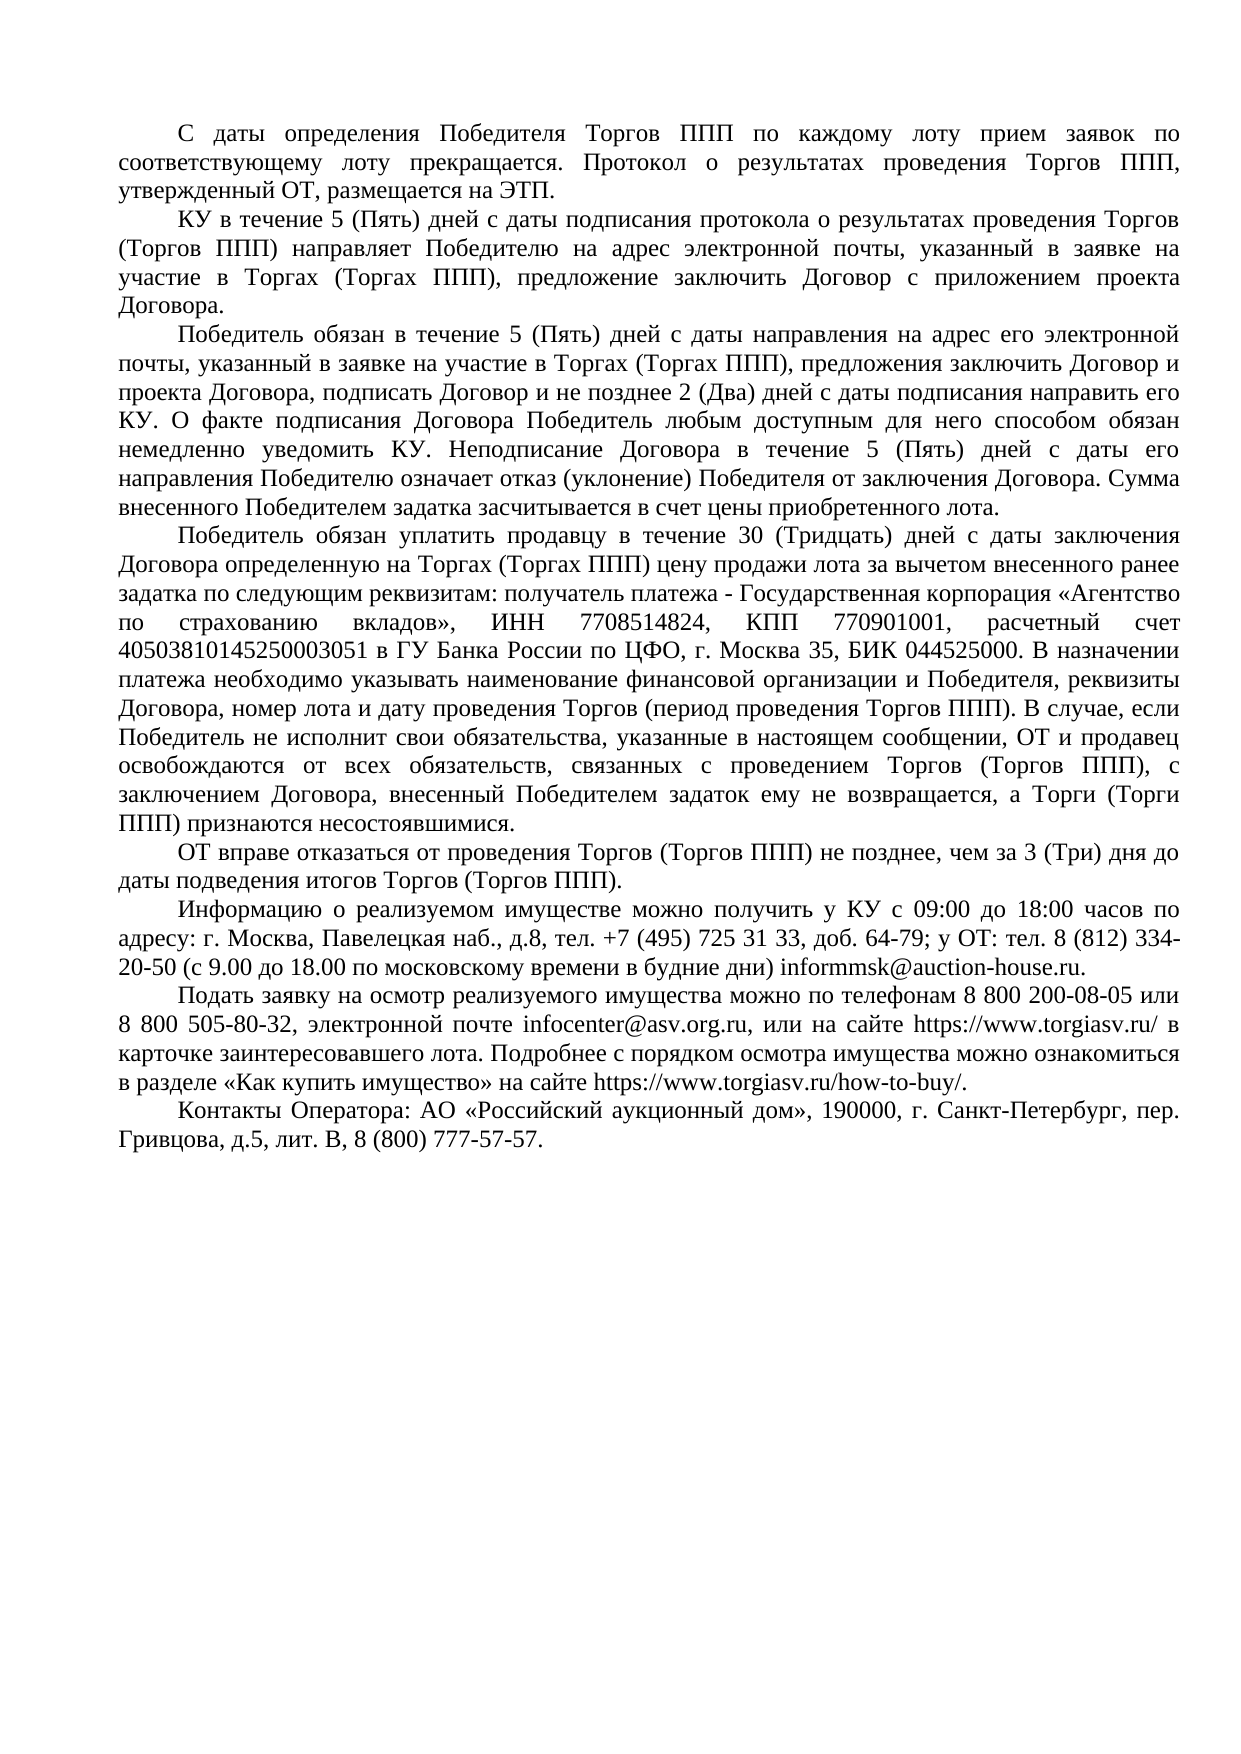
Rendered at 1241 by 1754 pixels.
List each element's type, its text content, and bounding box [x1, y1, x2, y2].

text Контакты Оператора: АО «Российский аукционный дом», 190000, г. Санкт-Петербург, пер. Гривцова, д.5, лит. В, 8 (800) 777-57-57. [118, 1096, 1181, 1153]
text Информацию о реализуемом имуществе можно получить у КУ с 09:00 до 18:00 часов по адресу: г. Москва, Павелецкая наб., д.8, тел. +7 (495) 725 31 33, доб. 64-79; у ОТ: тел. 8 (812) 334-20-50 (с 9.00 до 18.00 по московскому времени в будние дни) informmsk@auction-house.ru. [118, 894, 1181, 981]
text ОТ вправе отказаться от проведения Торгов (Торгов ППП) не позднее, чем за 3 (Три) дня до даты подведения итогов Торгов (Торгов ППП). [118, 837, 1181, 894]
text Победитель обязан уплатить продавцу в течение 30 (Тридцать) дней с даты заключения Договора определенную на Торгах (Торгах ППП) цену продажи лота за вычетом внесенного ранее задатка по следующим реквизитам: получатель платежа - Государственная корпорация «Агентство по страхованию вкладов», ИНН 7708514824, КПП 770901001, расчетный счет 40503810145250003051 в ГУ Банка России по ЦФО, г. Москва 35, БИК 044525000. В назначении платежа необходимо указывать наименование финансовой организации и Победителя, реквизиты Договора, номер лота и дату проведения Торгов (период проведения Торгов ППП). В случае, если Победитель не исполнит свои обязательства, указанные в настоящем сообщении, ОТ и продавец освобождаются от всех обязательств, связанных с проведением Торгов (Торгов ППП), с заключением Договора, внесенный Победителем задаток ему не возвращается, а Торги (Торги ППП) признаются несостоявшимися. [118, 521, 1181, 837]
text Подать заявку на осмотр реализуемого имущества можно по телефонам 8 800 200-08-05 или 8 800 505-80-32, электронной почте infocenter@asv.org.ru, или на сайте https://www.torgiasv.ru/ в карточке заинтересовавшего лота. Подробнее с порядком осмотра имущества можно ознакомиться в разделе «Как купить имущество» на сайте https://www.torgiasv.ru/how-to-buy/. [118, 981, 1181, 1096]
text С даты определения Победителя Торгов ППП по каждому лоту прием заявок по соответствующему лоту прекращается. Протокол о результатах проведения Торгов ППП, утвержденный ОТ, размещается на ЭТП. [118, 118, 1181, 204]
text КУ в течение 5 (Пять) дней с даты подписания протокола о результатах проведения Торгов (Торгов ППП) направляет Победителю на адрес электронной почты, указанный в заявке на участие в Торгах (Торгах ППП), предложение заключить Договор с приложением проекта Договора. [118, 204, 1181, 319]
text Победитель обязан в течение 5 (Пять) дней с даты направления на адрес его электронной почты, указанный в заявке на участие в Торгах (Торгах ППП), предложения заключить Договор и проекта Договора, подписать Договор и не позднее 2 (Два) дней с даты подписания направить его КУ. О факте подписания Договора Победитель любым доступным для него способом обязан немедленно уведомить КУ. Неподписание Договора в течение 5 (Пять) дней с даты его направления Победителю означает отказ (уклонение) Победителя от заключения Договора. Сумма внесенного Победителем задатка засчитывается в счет цены приобретенного лота. [118, 319, 1181, 521]
